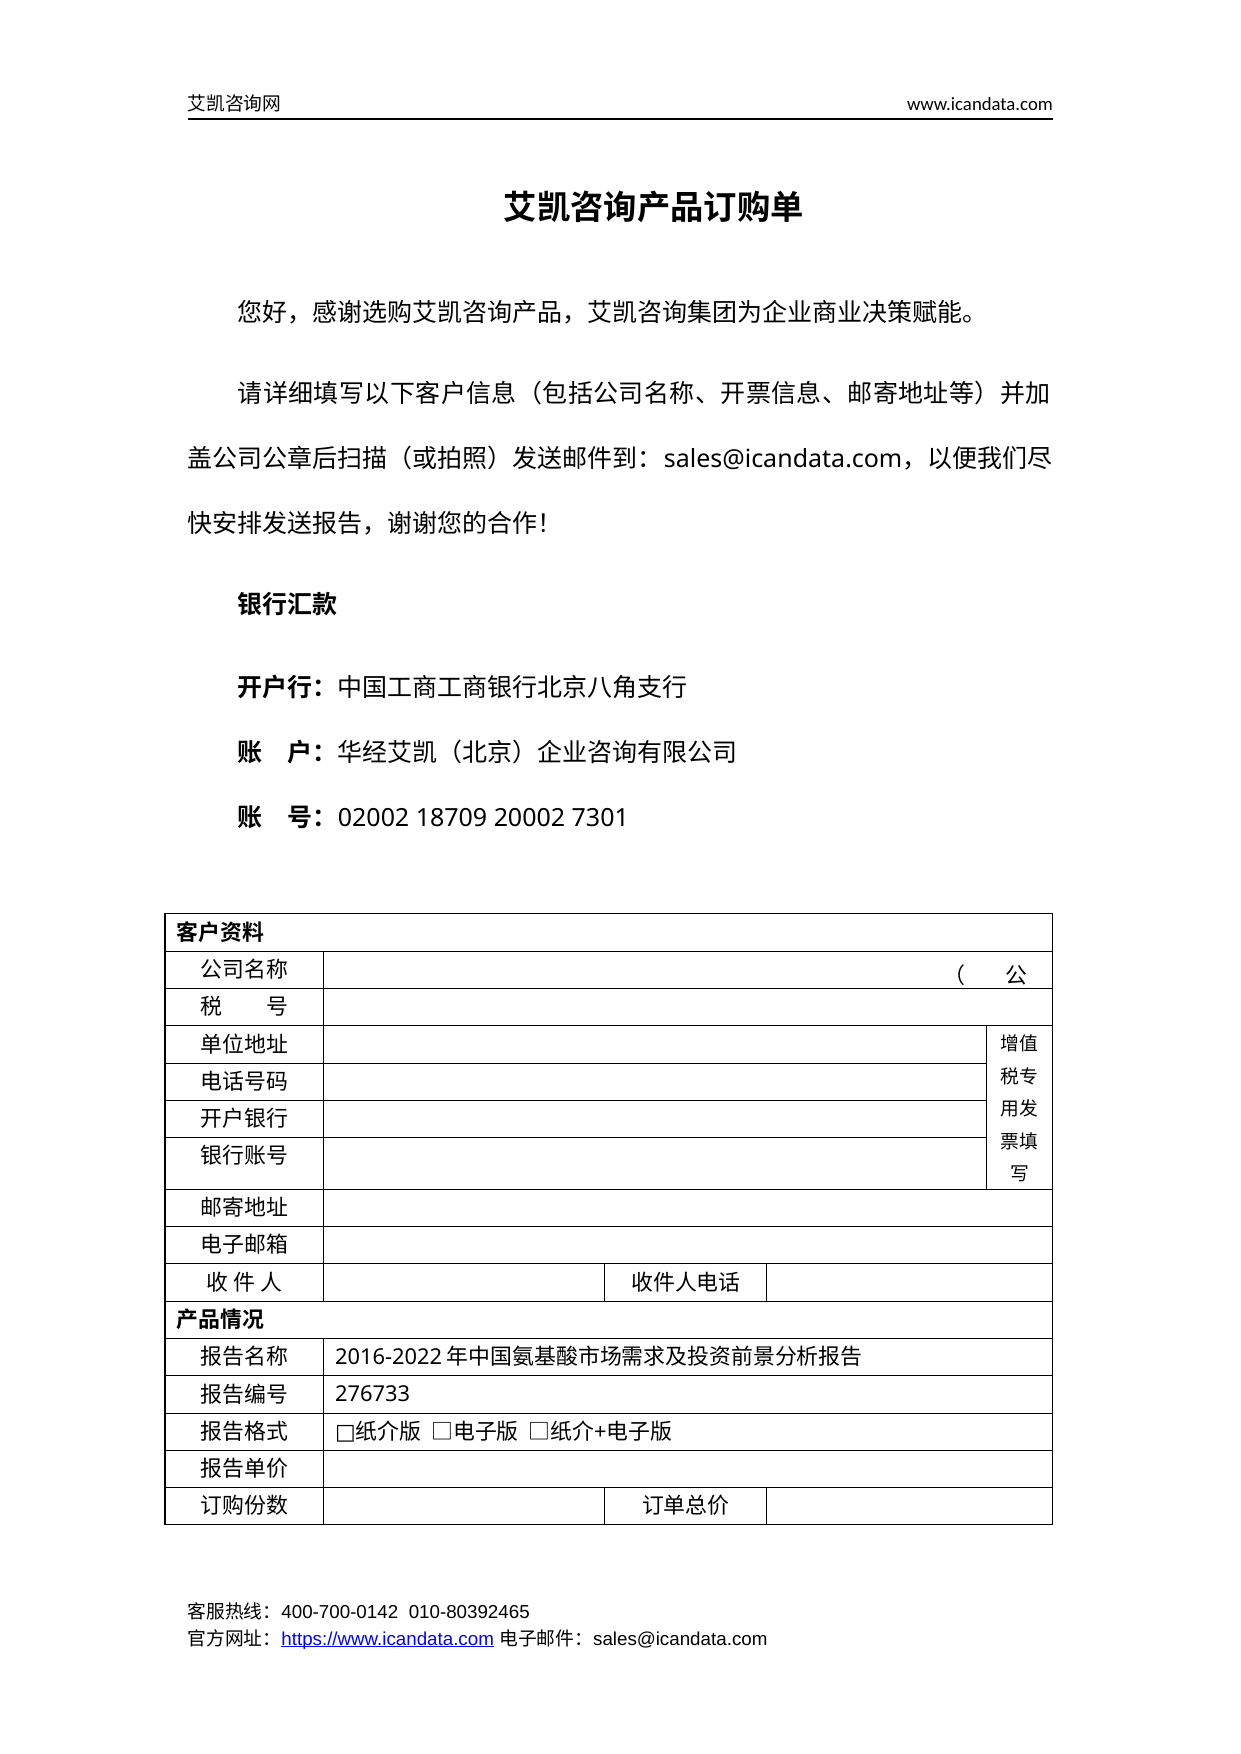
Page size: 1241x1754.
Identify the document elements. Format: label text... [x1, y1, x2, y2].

table_cell 报告格式 [166, 1414, 323, 1450]
table_cell 报告名称 [166, 1339, 323, 1375]
table_cell 单位地址 [166, 1026, 323, 1062]
table_cell [324, 1488, 604, 1524]
table_cell 产品情况 [166, 1302, 1052, 1338]
table_cell 报告单价 [166, 1451, 323, 1487]
table_cell [324, 1264, 604, 1301]
table_cell 2016-2022年中国氨基酸市场需求及投资前景分析报告 [324, 1339, 1052, 1375]
table_cell [767, 1488, 1052, 1524]
table_cell 订单总价 [605, 1488, 766, 1524]
table_cell 邮寄地址 [166, 1190, 323, 1226]
text 开户行：中国工商工商银行北京八角支行 [187, 653, 1053, 718]
table_cell [324, 1064, 986, 1100]
table_cell 电话号码 [166, 1064, 323, 1100]
table_cell 订购份数 [166, 1488, 323, 1524]
text 账 户：华经艾凯（北京）企业咨询有限公司 [187, 718, 1053, 783]
table_cell 收 件 人 [166, 1264, 323, 1301]
table_cell [324, 1138, 986, 1189]
text 账 号：02002 18709 20002 7301 [187, 783, 1053, 848]
table_cell 收件人电话 [605, 1264, 766, 1301]
table_cell [324, 1451, 1052, 1487]
table_cell 电子邮箱 [166, 1227, 323, 1263]
table_header 客户资料 [166, 914, 1052, 951]
text 艾凯咨询产品订购单 [187, 172, 1053, 237]
text 请详细填写以下客户信息（包括公司名称、开票信息、邮寄地址等）并加盖公司公章后扫描（或拍照）发送邮件到：sales@icandata.com，以便我们尽快安排发送报告，谢谢您的合作！ [187, 359, 1053, 554]
table_cell [324, 1227, 1052, 1263]
table_cell [324, 952, 1052, 988]
table_cell [767, 1264, 1052, 1301]
text 您好，感谢选购艾凯咨询产品，艾凯咨询集团为企业商业决策赋能。 [187, 278, 1053, 343]
table_cell 公司名称 [166, 952, 323, 988]
table_cell [324, 989, 1052, 1025]
table_cell 276733 [324, 1376, 1052, 1412]
table_cell [324, 1101, 986, 1137]
table_cell 增值税专用发票填写 [987, 1026, 1052, 1189]
table_cell 报告编号 [166, 1376, 323, 1412]
table_cell 银行账号 [166, 1138, 323, 1189]
table_cell [324, 1190, 1052, 1226]
text 银行汇款 [187, 570, 1053, 635]
table_cell 税 号 [166, 989, 323, 1025]
table_cell □纸介版 □电子版 □纸介+电子版 [324, 1414, 1052, 1450]
table_cell [324, 1026, 986, 1062]
table_cell 开户银行 [166, 1101, 323, 1137]
